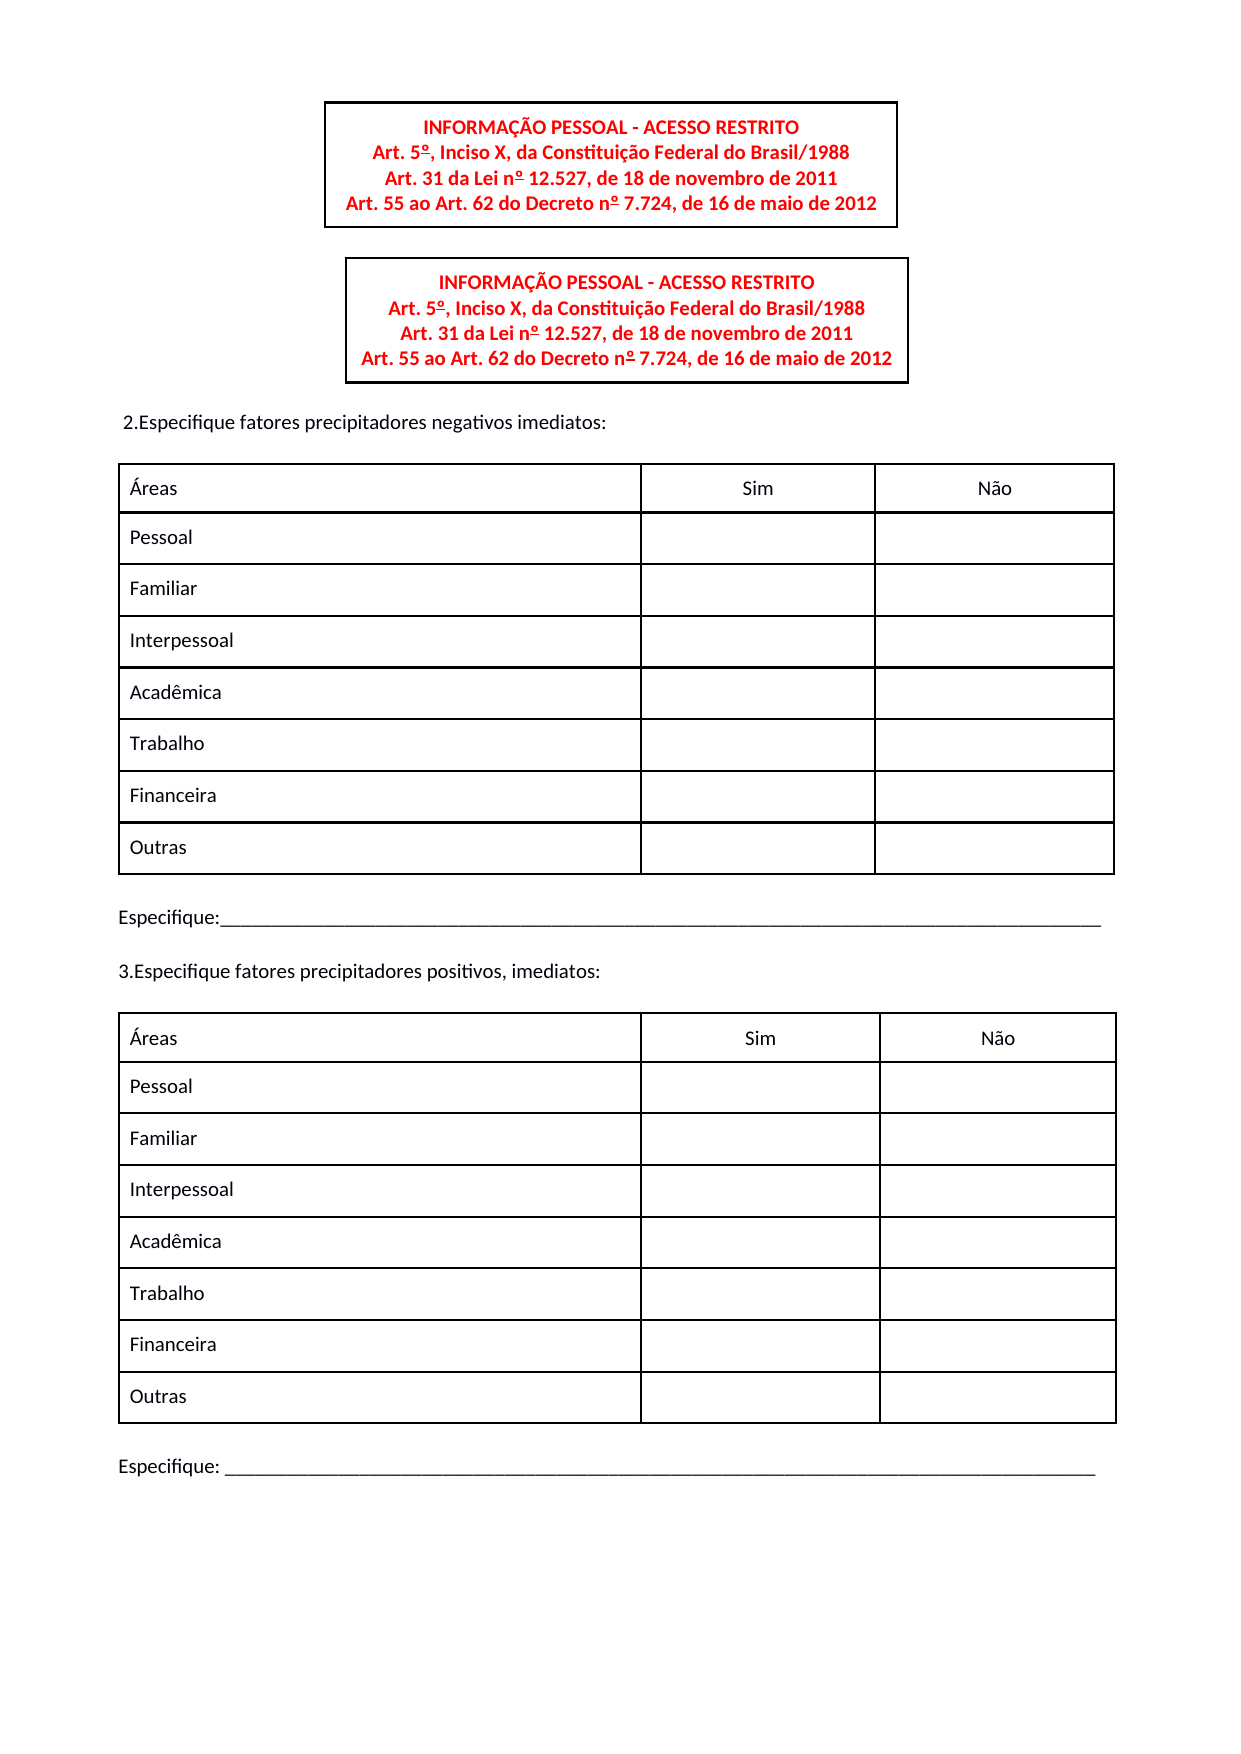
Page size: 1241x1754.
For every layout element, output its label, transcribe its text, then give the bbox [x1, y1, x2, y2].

table_cell Outras [120, 1373, 640, 1422]
table_cell [642, 669, 874, 718]
table_cell [876, 720, 1113, 770]
table_cell [642, 1269, 879, 1319]
table_cell [876, 669, 1113, 718]
text Especifique:_____________________________________________________________________________________ [118, 904, 1122, 929]
table_cell Pessoal [120, 1063, 640, 1112]
table_cell [881, 1269, 1115, 1319]
table_cell [881, 1218, 1115, 1267]
table_cell Familiar [120, 1114, 640, 1164]
table_cell Financeira [120, 772, 640, 821]
table_cell Acadêmica [120, 1218, 640, 1267]
table_header INFORMAÇÃO PESSOAL - ACESSO RESTRITO Art. 5º, Inciso X, da Constituição Federal do Brasil/1988 Art. 31 da Lei nº 12.527, de 18 de novembro de 2011 Art. 55 ao Art. 62 do Decreto nº 7.724, de 16 de maio de 2012 [347, 259, 907, 381]
table_cell [642, 1373, 879, 1422]
text Especifique: ____________________________________________________________________________________ [118, 1453, 1122, 1478]
text 2. Especifique fatores precipitadores negativos imediatos: [118, 409, 1122, 434]
table_header Áreas [120, 1014, 640, 1061]
table_cell [881, 1166, 1115, 1216]
table_cell [876, 565, 1113, 615]
table_header Sim [642, 465, 874, 511]
table_cell Trabalho [120, 720, 640, 770]
table_header Sim [642, 1014, 879, 1061]
table_cell [642, 1166, 879, 1216]
table_cell Pessoal [120, 514, 640, 563]
table_header Não [881, 1014, 1115, 1061]
table_cell [642, 565, 874, 615]
table_cell Acadêmica [120, 669, 640, 718]
table_cell Trabalho [120, 1269, 640, 1319]
table_cell [876, 824, 1113, 873]
table_cell Outras [120, 824, 640, 873]
table_cell [876, 617, 1113, 666]
table_cell [642, 1063, 879, 1112]
table_cell [881, 1063, 1115, 1112]
table_cell [881, 1321, 1115, 1371]
table_cell [881, 1114, 1115, 1164]
table_cell [642, 1218, 879, 1267]
table_header Áreas [120, 465, 640, 511]
table_cell [881, 1373, 1115, 1422]
table_cell [642, 720, 874, 770]
table_cell [876, 772, 1113, 821]
table_cell [642, 1114, 879, 1164]
table_cell Interpessoal [120, 1166, 640, 1216]
table_cell [876, 514, 1113, 563]
table_cell Familiar [120, 565, 640, 615]
table_cell [642, 1321, 879, 1371]
table_header Não [876, 465, 1113, 511]
table_cell [642, 617, 874, 666]
table_cell Financeira [120, 1321, 640, 1371]
table_cell [642, 824, 874, 873]
table_cell Interpessoal [120, 617, 640, 666]
table_cell [642, 772, 874, 821]
text 3. Especifique fatores precipitadores positivos, imediatos: [118, 958, 1122, 983]
table_cell [642, 514, 874, 563]
